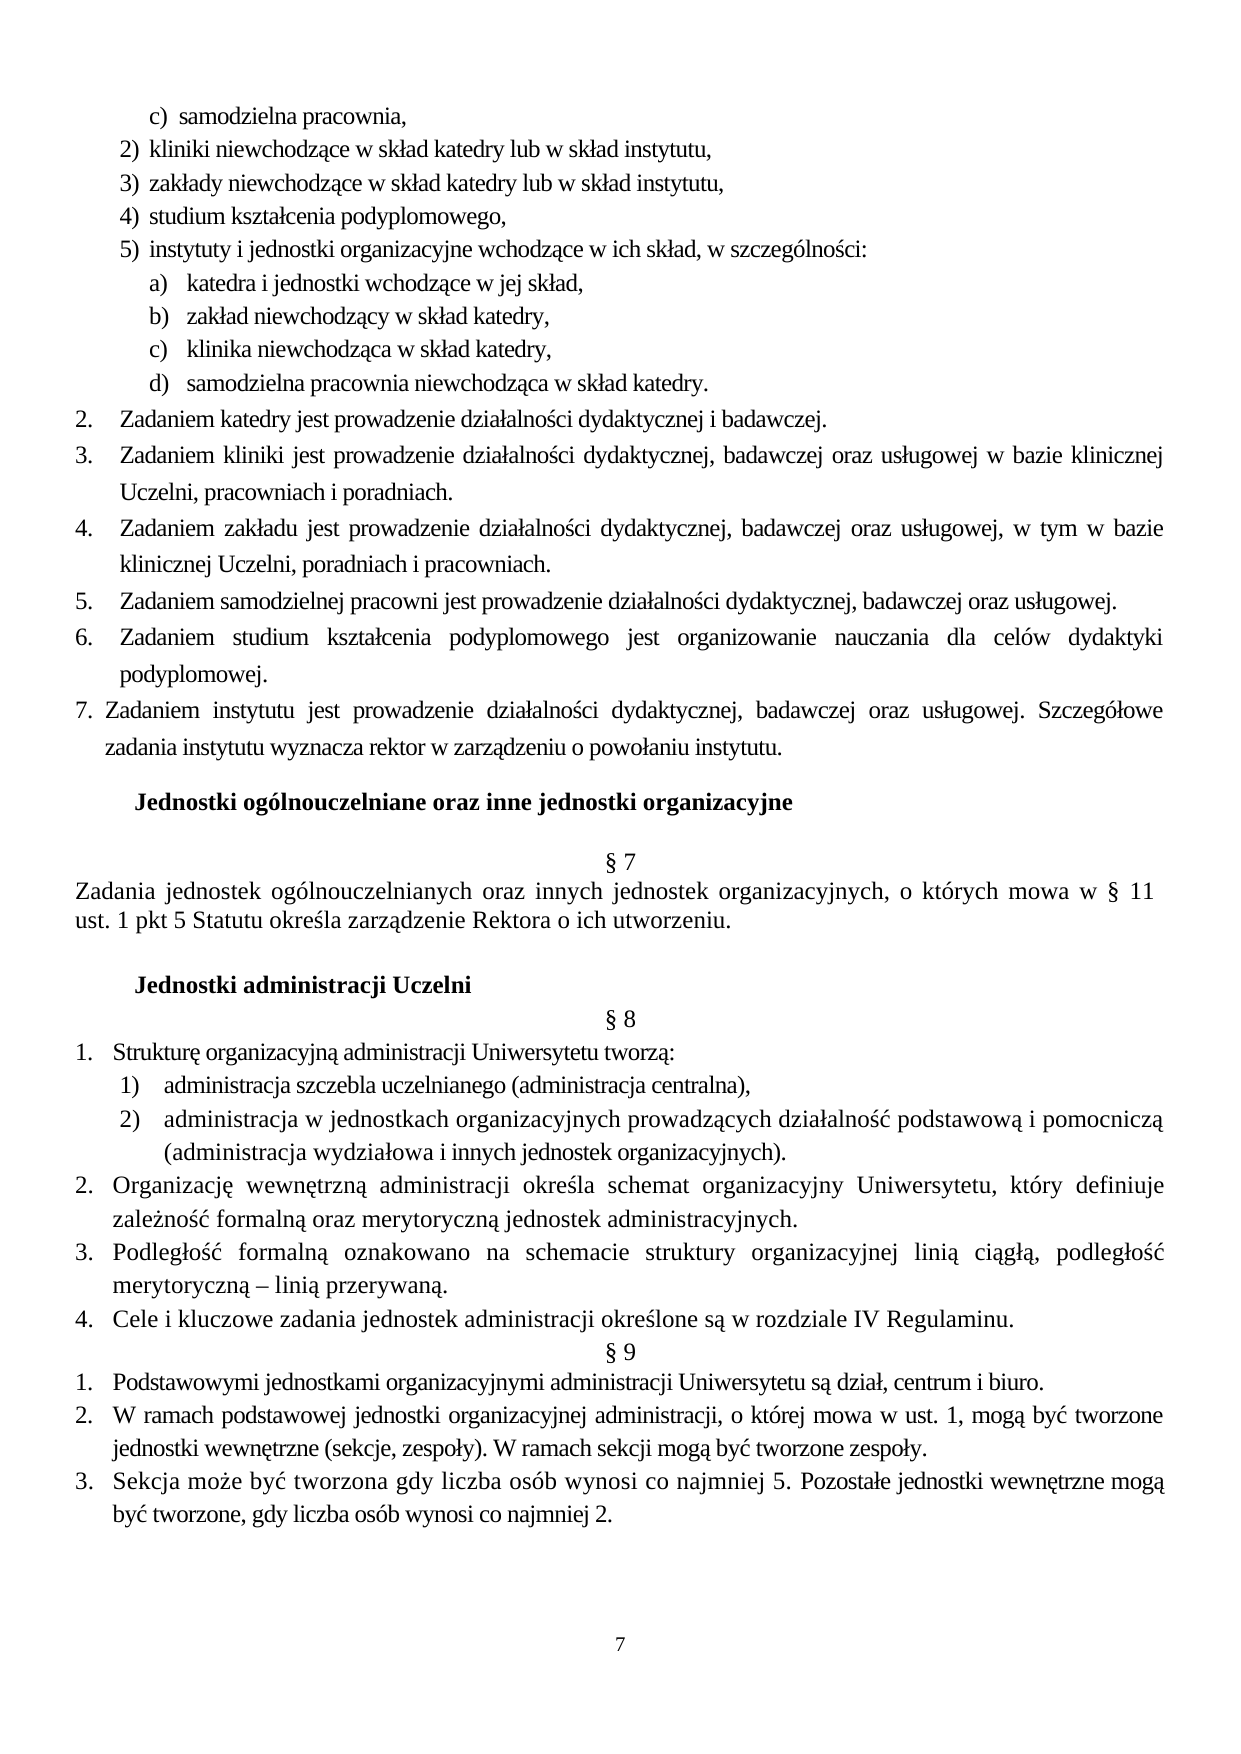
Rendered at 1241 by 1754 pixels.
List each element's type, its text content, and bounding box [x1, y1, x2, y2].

list kliniki niewchodzące w skład katedry lub w skład instytutu, [119, 131, 1164, 164]
text § 7 [75, 847, 1165, 876]
list Podległość formalną oznakowano na schemacie struktury organizacyjnej linią ciągłą, podległość merytoryczną – linią przerywaną. [75, 1234, 1165, 1300]
list Zadaniem kliniki jest prowadzenie działalności dydaktycznej, badawczej oraz usługowej w bazie klinicznej Uczelni, pracowniach i poradniach. [75, 434, 1164, 507]
list studium kształcenia podyplomowego, [119, 198, 1164, 231]
list Zadaniem zakładu jest prowadzenie działalności dydaktycznej, badawczej oraz usługowej, w tym w bazie klinicznej Uczelni, poradniach i pracowniach. [75, 507, 1164, 580]
text Zadania jednostek ogólnouczelnianych oraz innych jednostek organizacyjnych, o których mowa w § 11 ust. 1 pkt 5 Statutu określa zarządzenie Rektora o ich utworzeniu. [75, 876, 1165, 934]
list administracja szczebla uczelnianego (administracja centralna), [119, 1067, 1164, 1100]
list Zadaniem studium kształcenia podyplomowego jest organizowanie nauczania dla celów dydaktyki podyplomowej. [75, 617, 1164, 689]
subtitle Jednostki administracji Uczelni [134, 967, 1165, 1000]
list instytuty i jednostki organizacyjne wchodzące w ich skład, w szczególności: [119, 231, 1164, 264]
text § 9 [75, 1334, 1165, 1367]
subtitle Jednostki ogólnouczelniane oraz inne jednostki organizacyjne [134, 787, 1165, 816]
list Organizację wewnętrzną administracji określa schemat organizacyjny Uniwersytetu, który definiuje zależność formalną oraz merytoryczną jednostek administracyjnych. [75, 1167, 1165, 1234]
list Podstawowymi jednostkami organizacyjnymi administracji Uniwersytetu są dział, centrum i biuro. [75, 1367, 1164, 1396]
text § 8 [75, 1000, 1165, 1034]
list zakład niewchodzący w skład katedry, [149, 298, 1164, 331]
list zakłady niewchodzące w skład katedry lub w skład instytutu, [119, 164, 1164, 198]
list Sekcja może być tworzona gdy liczba osób wynosi co najmniej 5. Pozostałe jednostki wewnętrzne mogą być tworzone, gdy liczba osób wynosi co najmniej 2. [75, 1466, 1164, 1528]
list katedra i jednostki wchodzące w jej skład, [149, 264, 1164, 298]
list Strukturę organizacyjną administracji Uniwersytetu tworzą: [75, 1034, 1164, 1067]
list W ramach podstawowej jednostki organizacyjnej administracji, o której mowa w ust. 1, mogą być tworzone jednostki wewnętrzne (sekcje, zespoły). W ramach sekcji mogą być tworzone zespoły. [75, 1400, 1164, 1462]
list Zadaniem samodzielnej pracowni jest prowadzenie działalności dydaktycznej, badawczej oraz usługowej. [75, 580, 1164, 617]
list samodzielna pracownia niewchodząca w skład katedry. [149, 364, 1164, 398]
list Cele i kluczowe zadania jednostek administracji określone są w rozdziale IV Regulaminu. [75, 1300, 1165, 1334]
list Zadaniem instytutu jest prowadzenie działalności dydaktycznej, badawczej oraz usługowej. Szczegółowe zadania instytutu wyznacza rektor w zarządzeniu o powołaniu instytutu. [75, 689, 1164, 762]
list klinika niewchodząca w skład katedry, [149, 331, 1164, 364]
list samodzielna pracownia, [149, 98, 1164, 131]
list administracja w jednostkach organizacyjnych prowadzących działalność podstawową i pomocniczą (administracja wydziałowa i innych jednostek organizacyjnych). [119, 1100, 1164, 1167]
list Zadaniem katedry jest prowadzenie działalności dydaktycznej i badawczej. [75, 398, 1164, 434]
